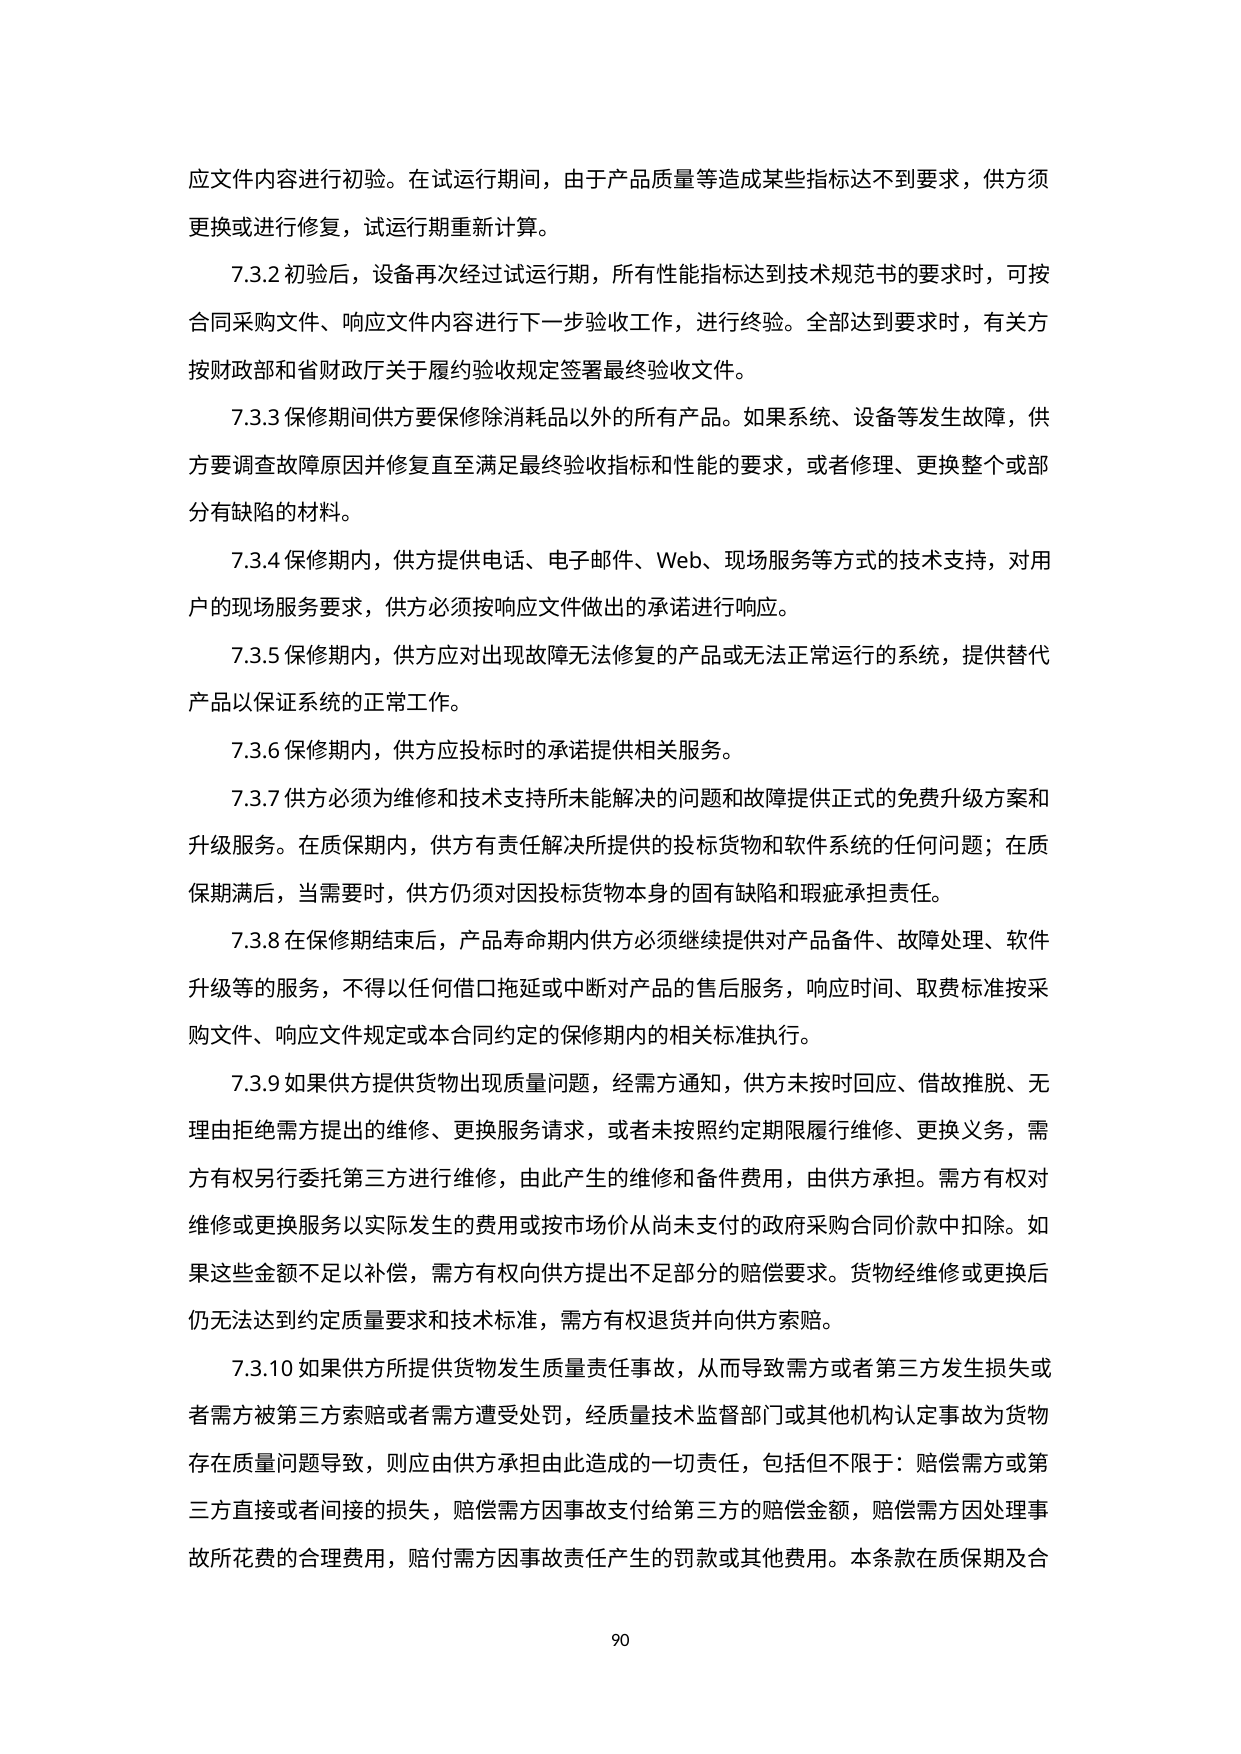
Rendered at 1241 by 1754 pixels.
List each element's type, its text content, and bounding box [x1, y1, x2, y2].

text 7.3.9如果供方提供货物出现质量问题，经需方通知，供方未按时回应、借故推脱、无理由拒绝需方提出的维修、更换服务请求，或者未按照约定期限履行维修、更换义务，需方有权另行委托第三方进行维修，由此产生的维修和备件费用，由供方承担。需方有权对维修或更换服务以实际发生的费用或按市场价从尚未支付的政府采购合同价款中扣除。如果这些金额不足以补偿，需方有权向供方提出不足部分的赔偿要求。货物经维修或更换后仍无法达到约定质量要求和技术标准，需方有权退货并向供方索赔。 [188, 1066, 1052, 1335]
text 7.3.4保修期内，供方提供电话、电子邮件、Web、现场服务等方式的技术支持，对用户的现场服务要求，供方必须按响应文件做出的承诺进行响应。 [188, 543, 1052, 622]
text 7.3.7供方必须为维修和技术支持所未能解决的问题和故障提供正式的免费升级方案和升级服务。在质保期内，供方有责任解决所提供的投标货物和软件系统的任何问题；在质保期满后，当需要时，供方仍须对因投标货物本身的固有缺陷和瑕疵承担责任。 [188, 781, 1052, 907]
text 7.3.5保修期内，供方应对出现故障无法修复的产品或无法正常运行的系统，提供替代产品以保证系统的正常工作。 [188, 638, 1052, 717]
text 7.3.3保修期间供方要保修除消耗品以外的所有产品。如果系统、设备等发生故障，供方要调查故障原因并修复直至满足最终验收指标和性能的要求，或者修理、更换整个或部分有缺陷的材料。 [188, 400, 1052, 527]
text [188, 162, 1052, 242]
text 7.3.8在保修期结束后，产品寿命期内供方必须继续提供对产品备件、故障处理、软件升级等的服务，不得以任何借口拖延或中断对产品的售后服务，响应时间、取费标准按采购文件、响应文件规定或本合同约定的保修期内的相关标准执行。 [188, 923, 1052, 1050]
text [188, 1351, 1052, 1573]
text 7.3.6保修期内，供方应投标时的承诺提供相关服务。 [188, 733, 1052, 765]
text 7.3.2初验后，设备再次经过试运行期，所有性能指标达到技术规范书的要求时，可按合同采购文件、响应文件内容进行下一步验收工作，进行终验。全部达到要求时，有关方按财政部和省财政厅关于履约验收规定签署最终验收文件。 [188, 257, 1052, 384]
